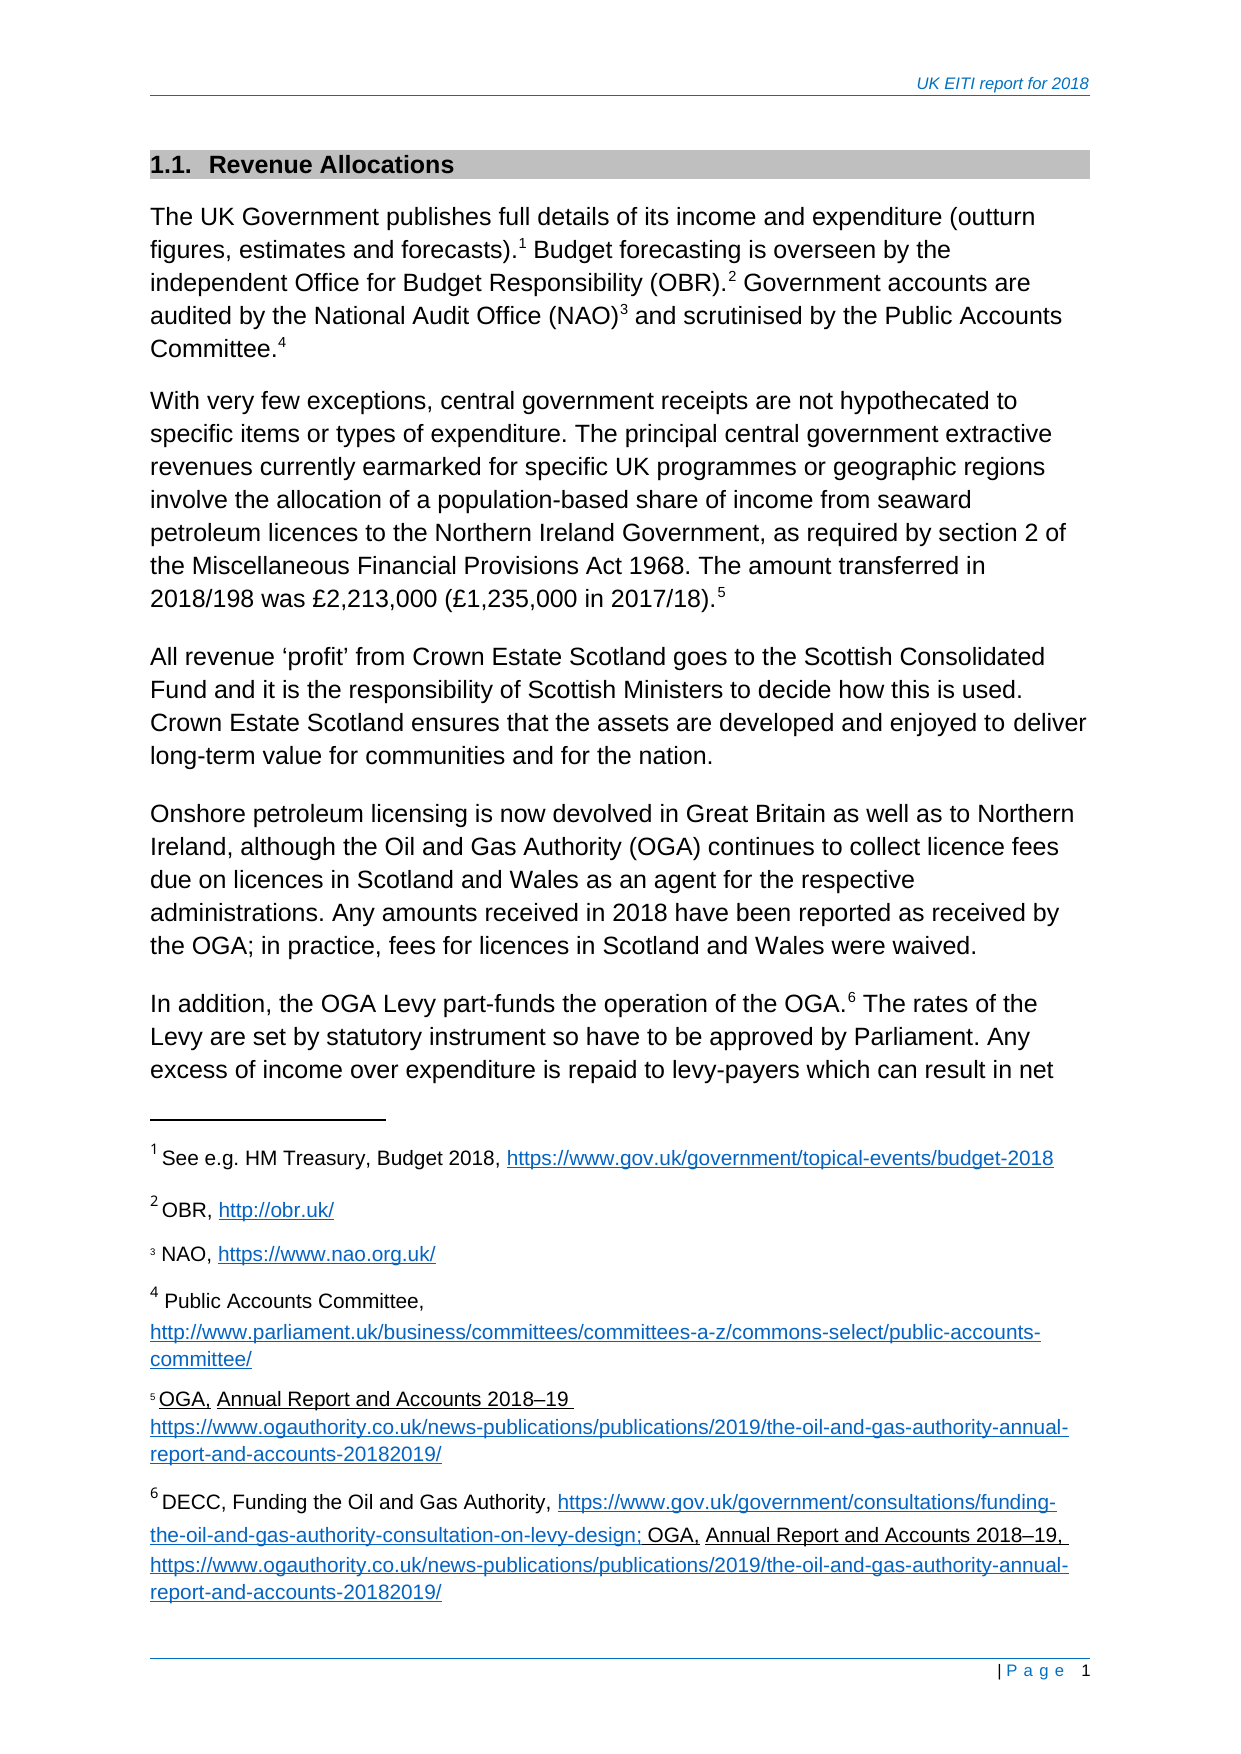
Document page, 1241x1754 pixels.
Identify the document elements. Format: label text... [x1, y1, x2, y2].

text With very few exceptions, central government receipts are not hypothecated to specific items or types of expenditure. The principal central government extractive revenues currently earmarked for specific UK programmes or geographic regions involve the allocation of a population-based share of income from seaward petroleum licences to the Northern Ireland Government, as required by section 2 of the Miscellaneous Financial Provisions Act 1968. The amount transferred in 2018/198 was £2,213,000 (£1,235,000 in 2017/18). [150, 386, 1090, 612]
subtitle Revenue Allocations [150, 150, 1090, 179]
text The UK Government publishes full details of its income and expenditure (outturn figures, estimates and forecasts). Budget forecasting is overseen by the independent Office for Budget Responsibility (OBR). Government accounts are audited by the National Audit Office (NAO) and scrutinised by the Public Accounts Committee. [150, 202, 1090, 363]
text Onshore petroleum licensing is now devolved in Great Britain as well as to Northern Ireland, although the Oil and Gas Authority (OGA) continues to collect licence fees due on licences in Scotland and Wales as an agent for the respective administrations. Any amounts received in 2018 have been reported as received by the OGA; in practice, fees for licences in Scotland and Wales were waived. [150, 799, 1090, 960]
text In addition, the OGA Levy part-funds the operation of the OGA. The rates of the Levy are set by statutory instrument so have to be approved by Parliament. Any excess of income over expenditure is repaid to levy-payers which can result in net refunds for some levy-payers in a calendar year. The OGA is a vested company with operational independence from Government. However, the Secretary of State (SoS) for Business, Energy and Industrial Strategy (BEIS) is the company’s sole shareholder and is ultimately responsible to Parliament for the OGA; the OGA Board of Directors is accountable to the SoS. The Permanent Secretary of BEIS is the Principal Accounting Officer for the OGA and is responsible to Parliament for any grant funding of the OGA; the OGA’s Chief Executive is responsible to the Permanent Secretary. The OGA’s Annual Report and Accounts are approved by the Board of Directors and the SoS. [150, 989, 1090, 1084]
text All revenue ‘profit’ from Crown Estate Scotland goes to the Scottish Consolidated Fund and it is the responsibility of Scottish Ministers to decide how this is used. Crown Estate Scotland ensures that the assets are developed and enjoyed to deliver long-term value for communities and for the nation. [150, 642, 1090, 769]
